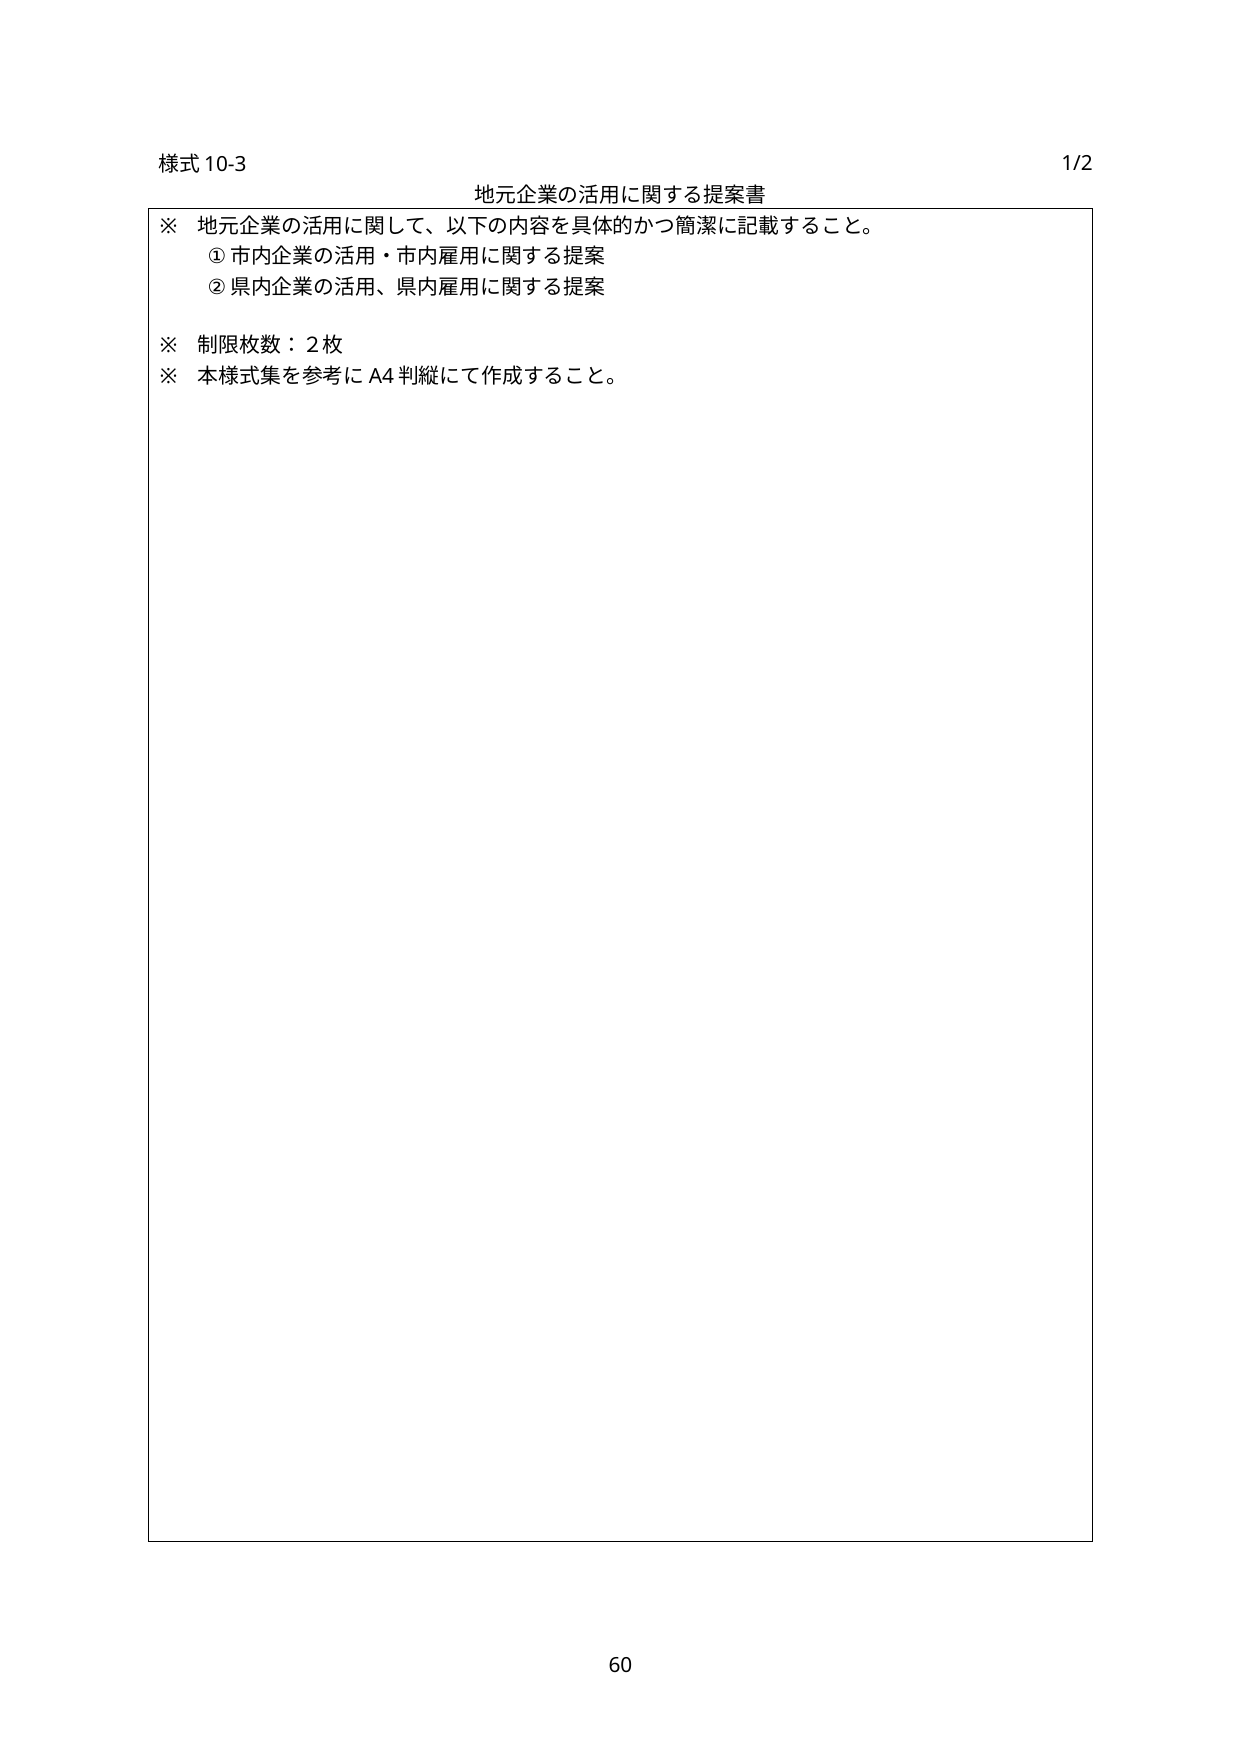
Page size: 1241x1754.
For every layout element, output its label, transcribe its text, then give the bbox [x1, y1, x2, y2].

table_header ※ 地元企業の活用に関して、以下の内容を具体的かつ簡潔に記載すること。 ①市内企業の活用・市内雇用に関する提案 ②県内企業の活用、県内雇用に関する提案 ※ 制限枚数：２枚 ※ 本様式集を参考にA4判縦にて作成すること。 [149, 209, 1092, 1541]
text 様式10-3 [158, 148, 583, 178]
text 地元企業の活用に関する提案書 [148, 178, 1092, 208]
text 1/2 [658, 148, 1092, 176]
